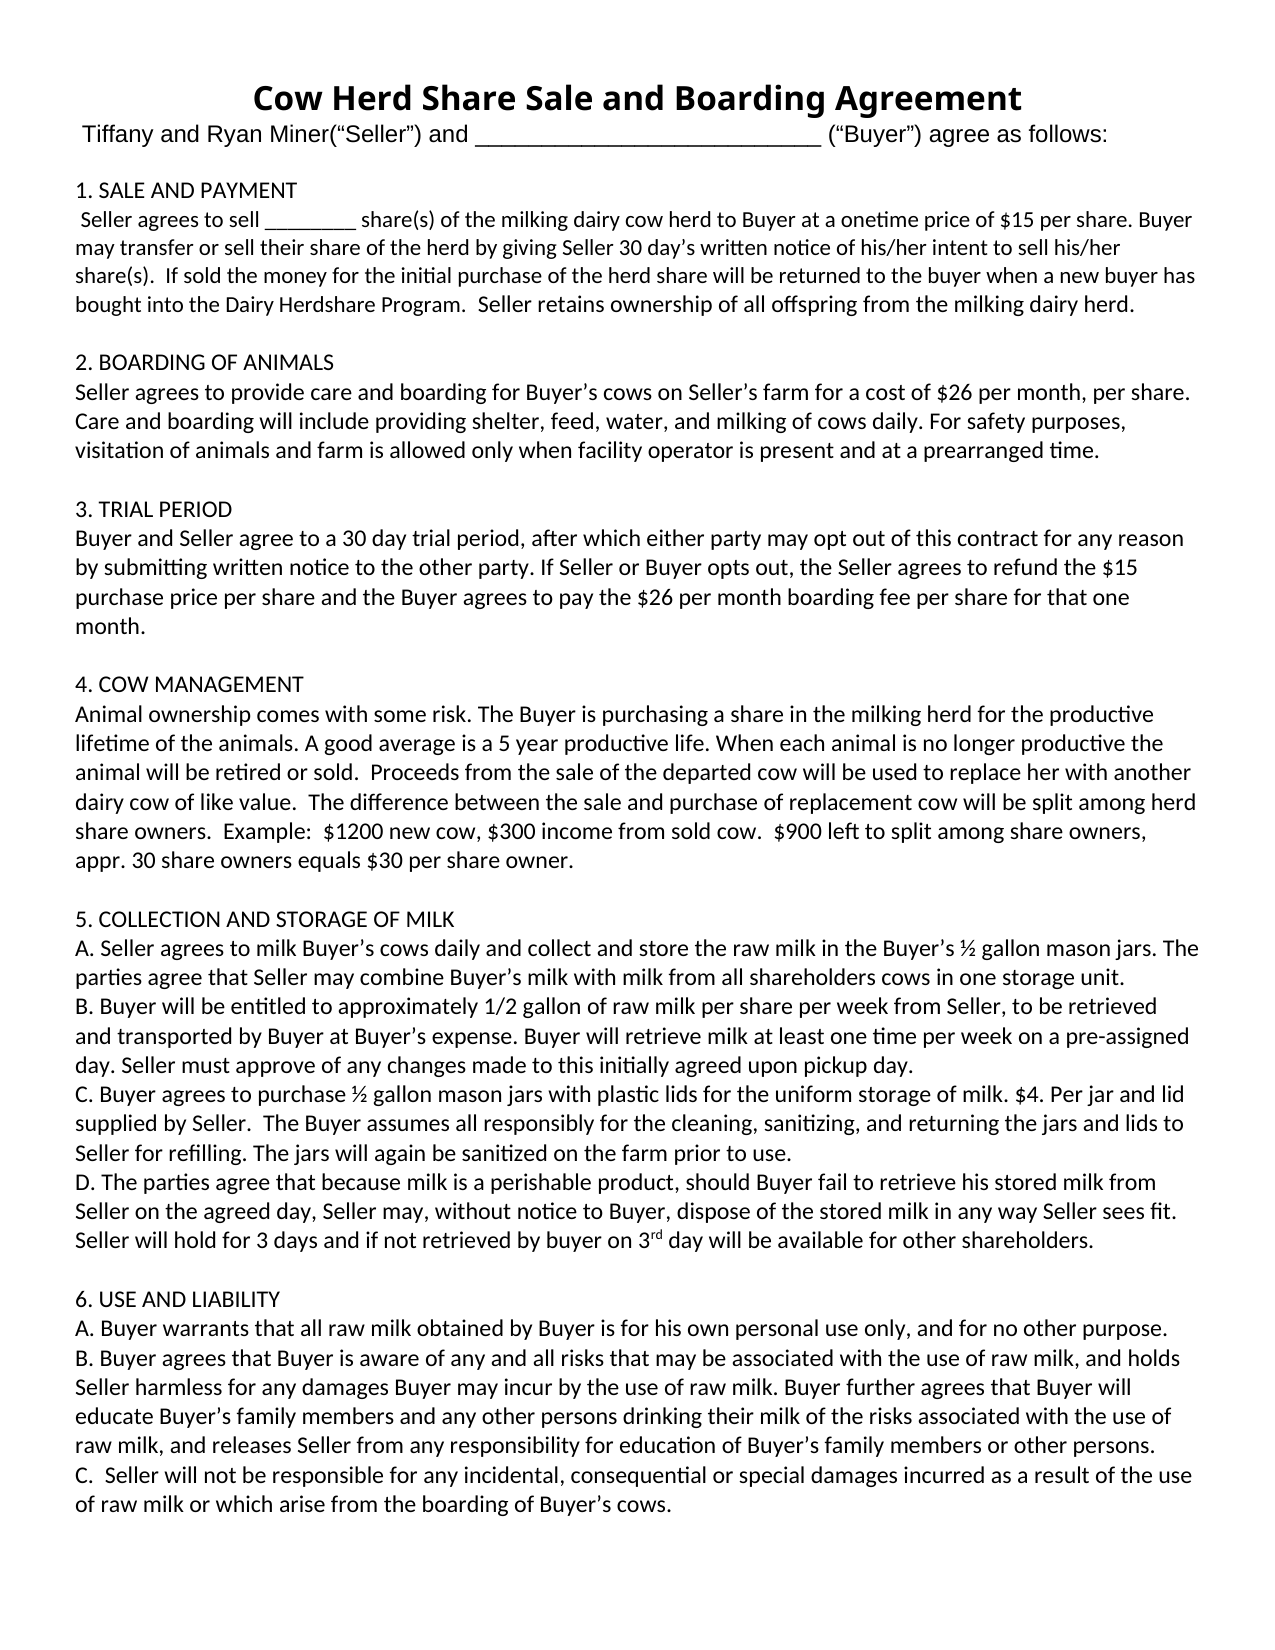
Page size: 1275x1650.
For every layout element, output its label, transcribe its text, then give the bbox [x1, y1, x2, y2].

text Seller agrees to provide care and boarding for Buyer’s cows on Seller’s farm for a cost of $26 per month, per share. Care and boarding will include providing shelter, feed, water, and milking of cows daily. For safety purposes, visitation of animals and farm is allowed only when facility operator is present and at a prearranged time. [75, 377, 1200, 464]
text Animal ownership comes with some risk. The Buyer is purchasing a share in the milking herd for the productive lifetime of the animals. A good average is a 5 year productive life. When each animal is no longer productive the animal will be retired or sold. Proceeds from the sale of the departed cow will be used to replace her with another dairy cow of like value. The difference between the sale and purchase of replacement cow will be split among herd share owners. Example: $1200 new cow, $300 income from sold cow. $900 left to split among share owners, appr. 30 share owners equals $30 per share owner. [75, 699, 1200, 874]
text 1. SALE AND PAYMENT [75, 176, 1200, 205]
text A. Buyer warrants that all raw milk obtained by Buyer is for his own personal use only, and for no other purpose. [75, 1313, 1200, 1343]
text Seller agrees to sell ________ share(s) of the milking dairy cow herd to Buyer at a onetime price of $15 per share. Buyer may transfer or sell their share of the herd by giving Seller 30 day’s written notice of his/her intent to sell his/her share(s). If sold the money for the initial purchase of the herd share will be returned to the buyer when a new buyer has bought into the Dairy Herdshare Program. Seller retains ownership of all offspring from the milking dairy herd. [75, 205, 1200, 318]
text D. The parties agree that because milk is a perishable product, should Buyer fail to retrieve his stored milk from Seller on the agreed day, Seller may, without notice to Buyer, dispose of the stored milk in any way Seller sees fit. Seller will hold for 3 days and if not retrieved by buyer on 3rd day will be available for other shareholders. [75, 1167, 1200, 1255]
text Cow Herd Share Sale and Boarding Agreement [75, 75, 1200, 120]
text C. Seller will not be responsible for any incidental, consequential or special damages incurred as a result of the use of raw milk or which arise from the boarding of Buyer’s cows. [75, 1460, 1200, 1518]
text A. Seller agrees to milk Buyer’s cows daily and collect and store the raw milk in the Buyer’s ½ gallon mason jars. The parties agree that Seller may combine Buyer’s milk with milk from all shareholders cows in one storage unit. [75, 933, 1200, 991]
text 6. USE AND LIABILITY [75, 1284, 1200, 1313]
text C. Buyer agrees to purchase ½ gallon mason jars with plastic lids for the uniform storage of milk. $4. Per jar and lid supplied by Seller. The Buyer assumes all responsibly for the cleaning, sanitizing, and returning the jars and lids to Seller for refilling. The jars will again be sanitized on the farm prior to use. [75, 1079, 1200, 1167]
text 3. TRIAL PERIOD [75, 494, 1200, 523]
text Buyer and Seller agree to a 30 day trial period, after which either party may opt out of this contract for any reason by submitting written notice to the other party. If Seller or Buyer opts out, the Seller agrees to refund the $15 purchase price per share and the Buyer agrees to pay the $26 per month boarding fee per share for that one month. [75, 523, 1200, 640]
text Tiffany and Ryan Miner(“Seller”) and __________________________ (“Buyer”) agree as follows: [75, 120, 1200, 148]
text 4. COW MANAGEMENT [75, 669, 1200, 699]
text B. Buyer agrees that Buyer is aware of any and all risks that may be associated with the use of raw milk, and holds Seller harmless for any damages Buyer may incur by the use of raw milk. Buyer further agrees that Buyer will educate Buyer’s family members and any other persons drinking their milk of the risks associated with the use of raw milk, and releases Seller from any responsibility for education of Buyer’s family members or other persons. [75, 1343, 1200, 1460]
text B. Buyer will be entitled to approximately 1/2 gallon of raw milk per share per week from Seller, to be retrieved and transported by Buyer at Buyer’s expense. Buyer will retrieve milk at least one time per week on a pre-assigned day. Seller must approve of any changes made to this initially agreed upon pickup day. [75, 991, 1200, 1079]
text 2. BOARDING OF ANIMALS [75, 347, 1200, 377]
text 5. COLLECTION AND STORAGE OF MILK [75, 904, 1200, 933]
